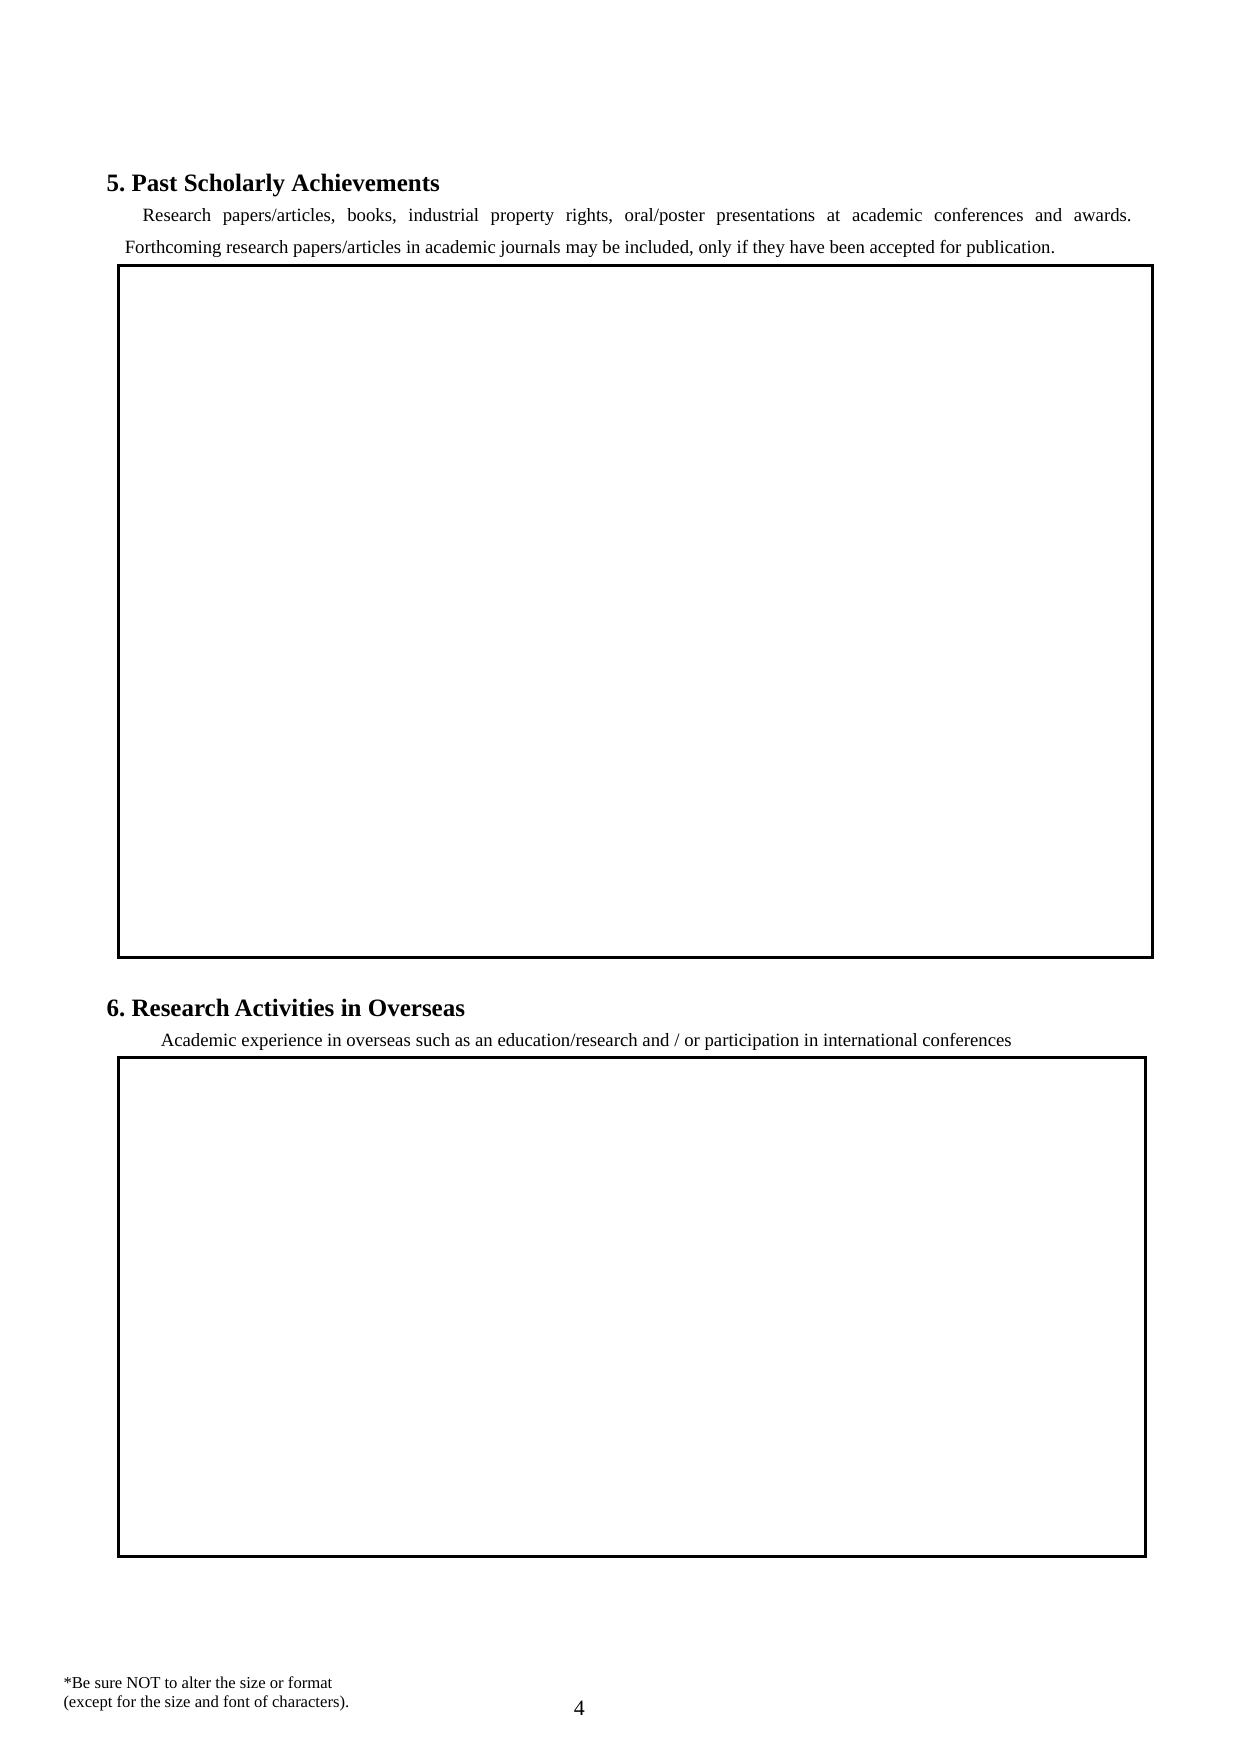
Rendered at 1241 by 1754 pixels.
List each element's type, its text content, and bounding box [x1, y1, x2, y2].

table_header [120, 267, 1151, 956]
text Research papers/articles, books, industrial property rights, oral/poster presentations at academic conferences and awards. Forthcoming research papers/articles in academic journals may be included, only if they have been accepted for publication. [124, 199, 1134, 263]
text 5. Past Scholarly Achievements [106, 167, 1134, 199]
text 6. Research Activities in Overseas [106, 991, 1134, 1023]
text Academic experience in overseas such as an education/research and / or participation in international conferences [106, 1023, 1134, 1056]
table_header [120, 1059, 1144, 1555]
